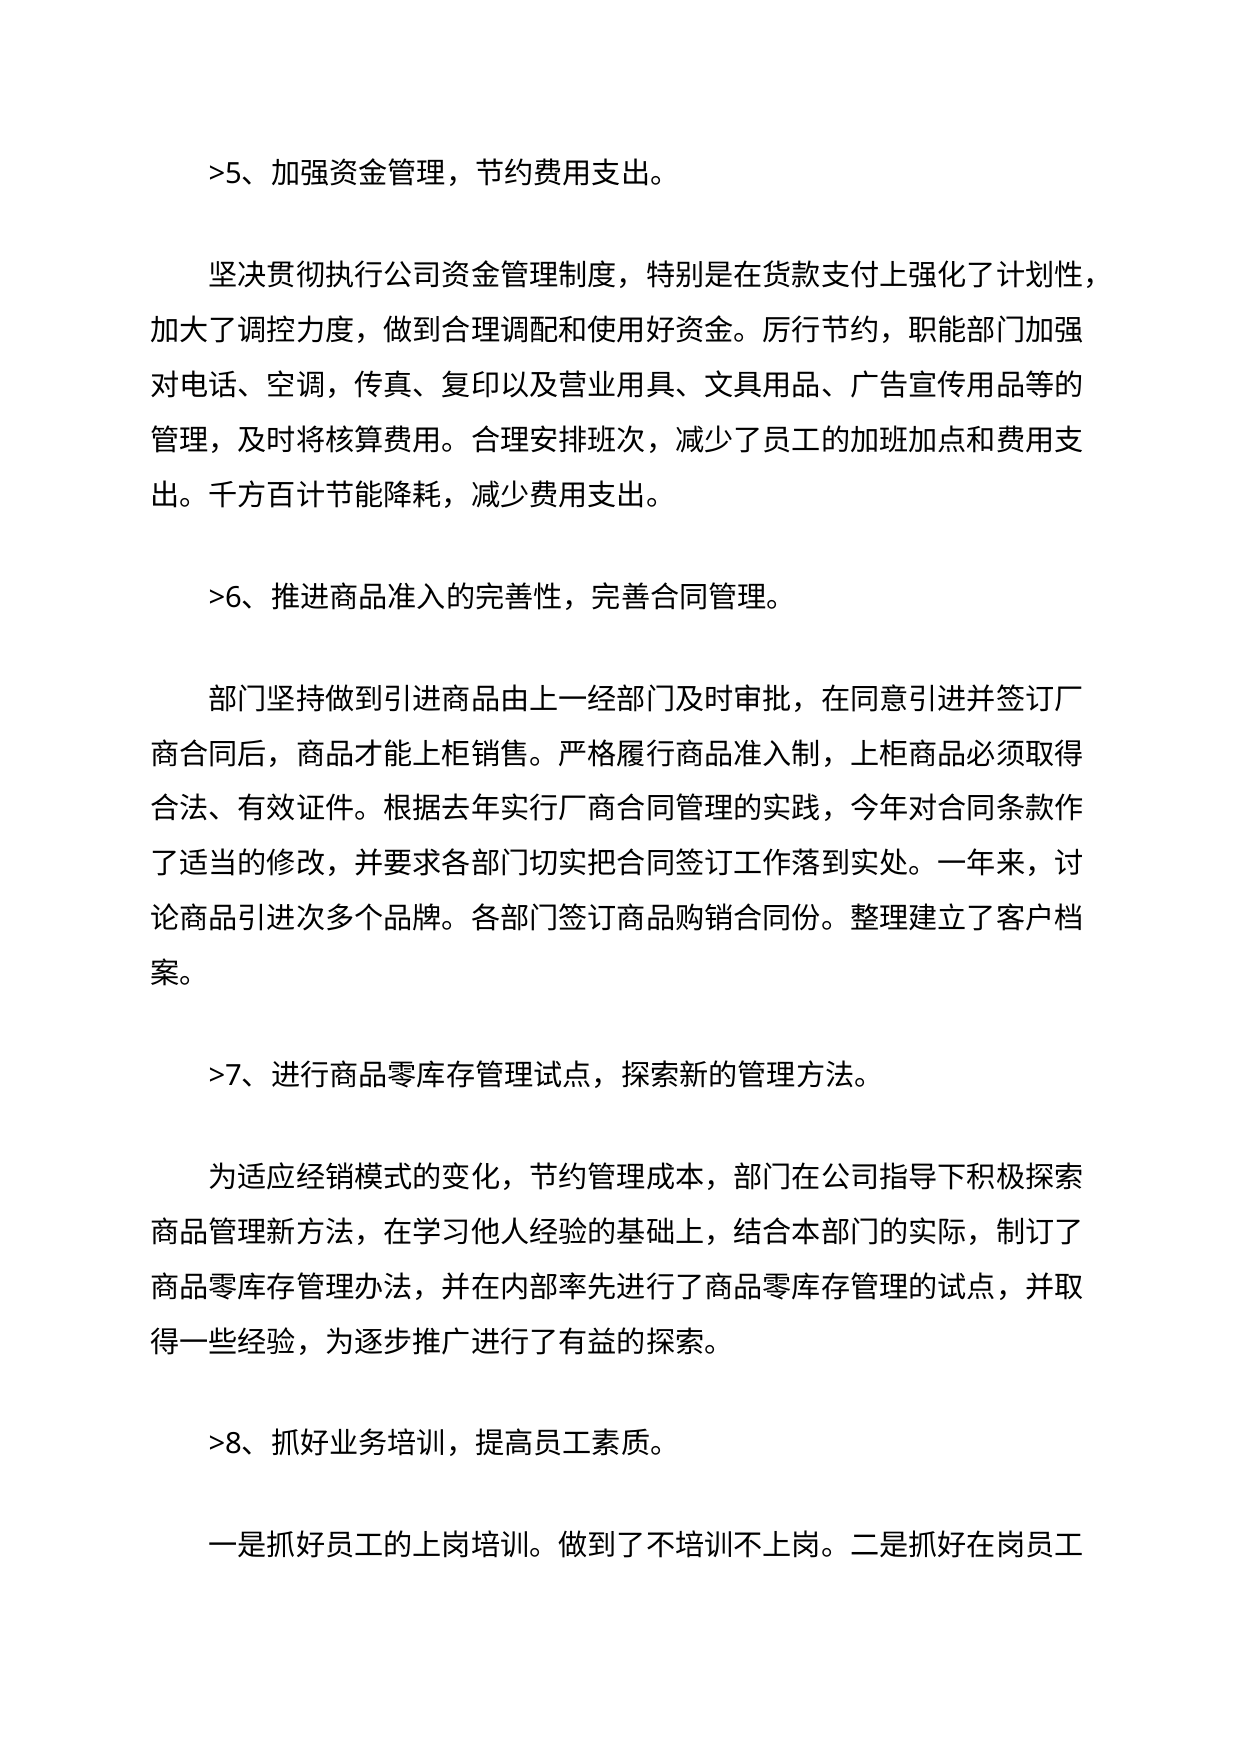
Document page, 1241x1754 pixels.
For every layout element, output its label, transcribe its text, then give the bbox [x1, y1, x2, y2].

text 为适应经销模式的变化，节约管理成本，部门在公司指导下积极探索商品管理新方法，在学习他人经验的基础上，结合本部门的实际，制订了商品零库存管理办法，并在内部率先进行了商品零库存管理的试点，并取得一些经验，为逐步推广进行了有益的探索。 [150, 1153, 1090, 1361]
text >5、加强资金管理，节约费用支出。 [150, 150, 1090, 192]
text >7、进行商品零库存管理试点，探索新的管理方法。 [150, 1052, 1090, 1094]
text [150, 1522, 1090, 1564]
text 部门坚持做到引进商品由上一经部门及时审批，在同意引进并签订厂商合同后，商品才能上柜销售。严格履行商品准入制，上柜商品必须取得合法、有效证件。根据去年实行厂商合同管理的实践，今年对合同条款作了适当的修改，并要求各部门切实把合同签订工作落到实处。一年来，讨论商品引进次多个品牌。各部门签订商品购销合同份。整理建立了客户档案。 [150, 675, 1090, 992]
text >6、推进商品准入的完善性，完善合同管理。 [150, 573, 1090, 616]
text 坚决贯彻执行公司资金管理制度，特别是在货款支付上强化了计划性，加大了调控力度，做到合理调配和使用好资金。厉行节约，职能部门加强对电话、空调，传真、复印以及营业用具、文具用品、广告宣传用品等的管理，及时将核算费用。合理安排班次，减少了员工的加班加点和费用支出。千方百计节能降耗，减少费用支出。 [150, 252, 1090, 514]
text >8、抓好业务培训，提高员工素质。 [150, 1420, 1090, 1462]
